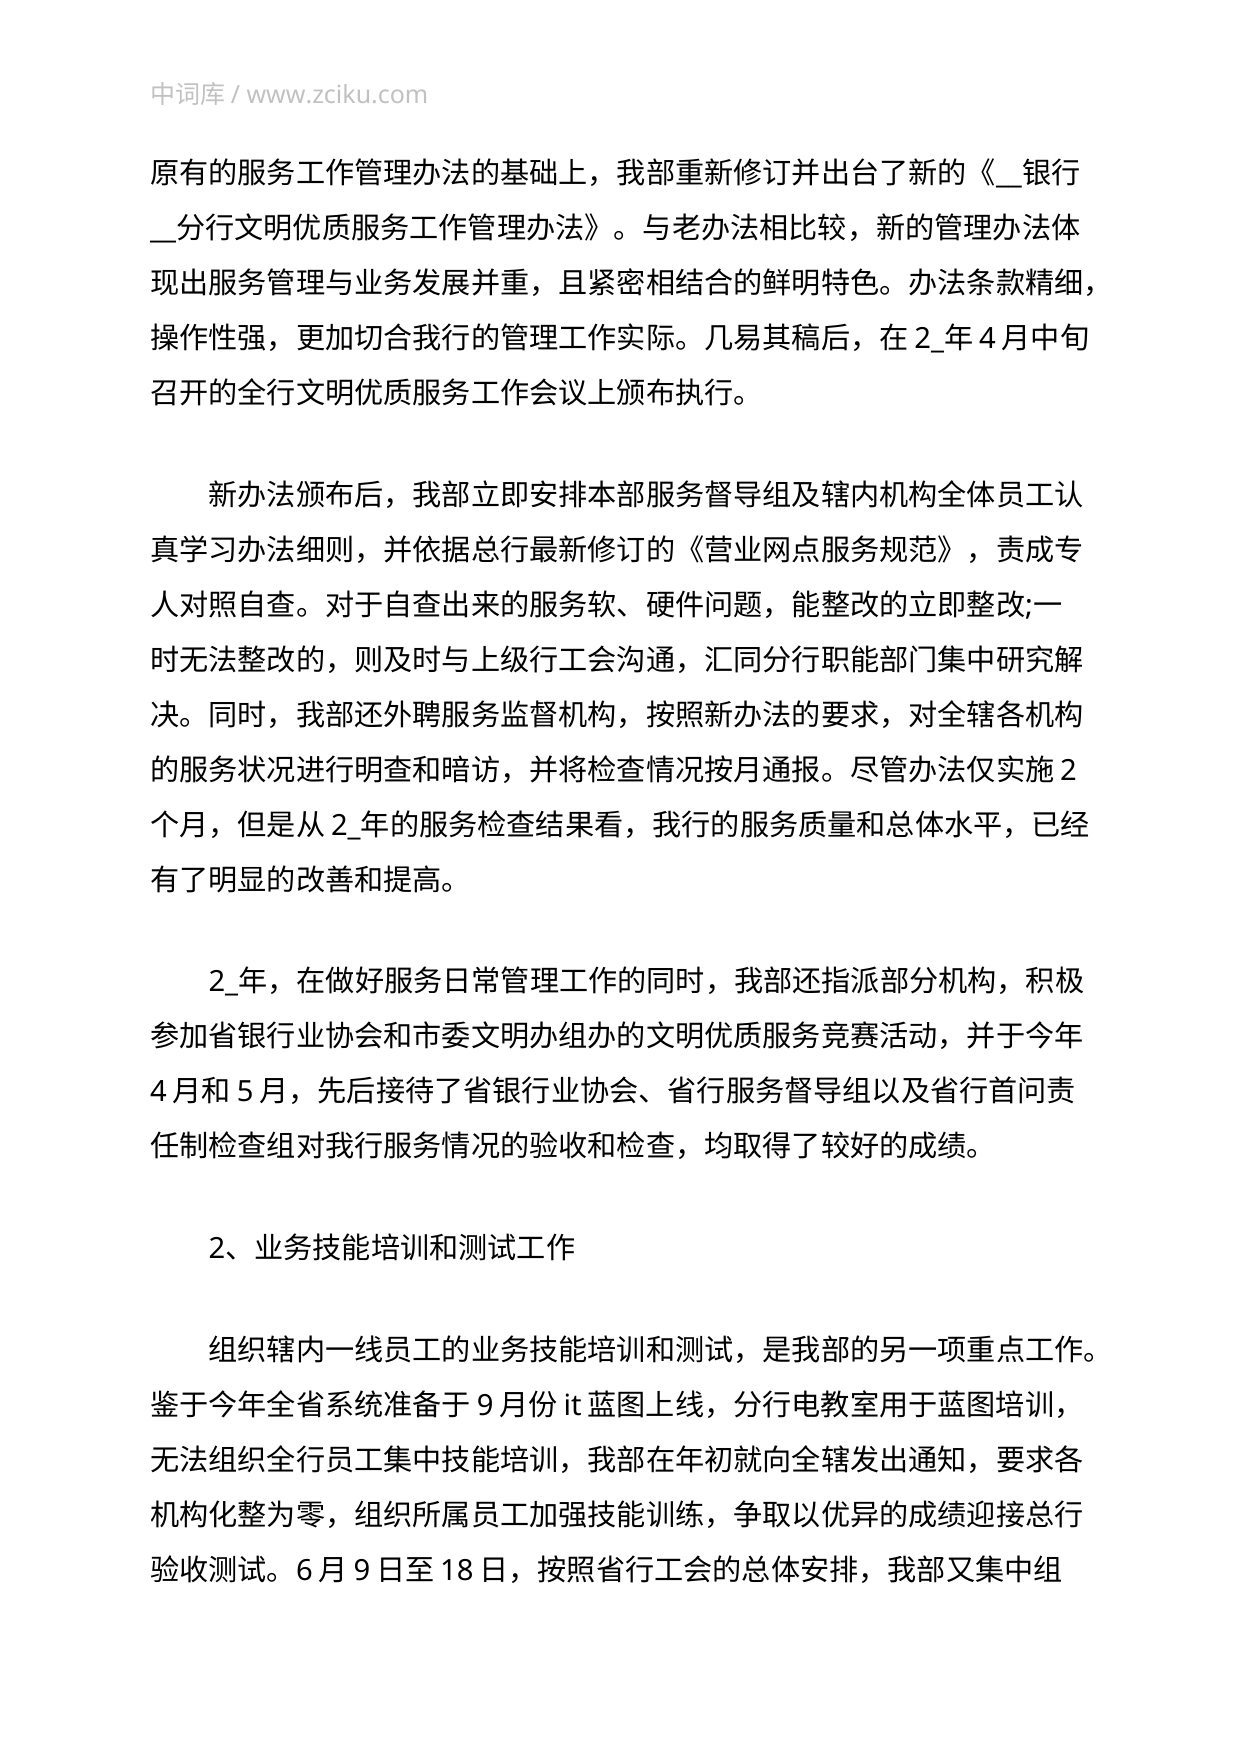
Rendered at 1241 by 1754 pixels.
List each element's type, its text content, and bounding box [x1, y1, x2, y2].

text 2、业务技能培训和测试工作 [150, 1225, 1090, 1267]
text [150, 150, 1090, 412]
text 2_年，在做好服务日常管理工作的同时，我部还指派部分机构，积极参加省银行业协会和市委文明办组办的文明优质服务竞赛活动，并于今年4月和5月，先后接待了省银行业协会、省行服务督导组以及省行首问责任制检查组对我行服务情况的验收和检查，均取得了较好的成绩。 [150, 958, 1090, 1165]
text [150, 1327, 1090, 1589]
text 新办法颁布后，我部立即安排本部服务督导组及辖内机构全体员工认真学习办法细则，并依据总行最新修订的《营业网点服务规范》，责成专人对照自查。对于自查出来的服务软、硬件问题，能整改的立即整改;一时无法整改的，则及时与上级行工会沟通，汇同分行职能部门集中研究解决。同时，我部还外聘服务监督机构，按照新办法的要求，对全辖各机构的服务状况进行明查和暗访，并将检查情况按月通报。尽管办法仅实施2个月，但是从2_年的服务检查结果看，我行的服务质量和总体水平，已经有了明显的改善和提高。 [150, 472, 1090, 898]
